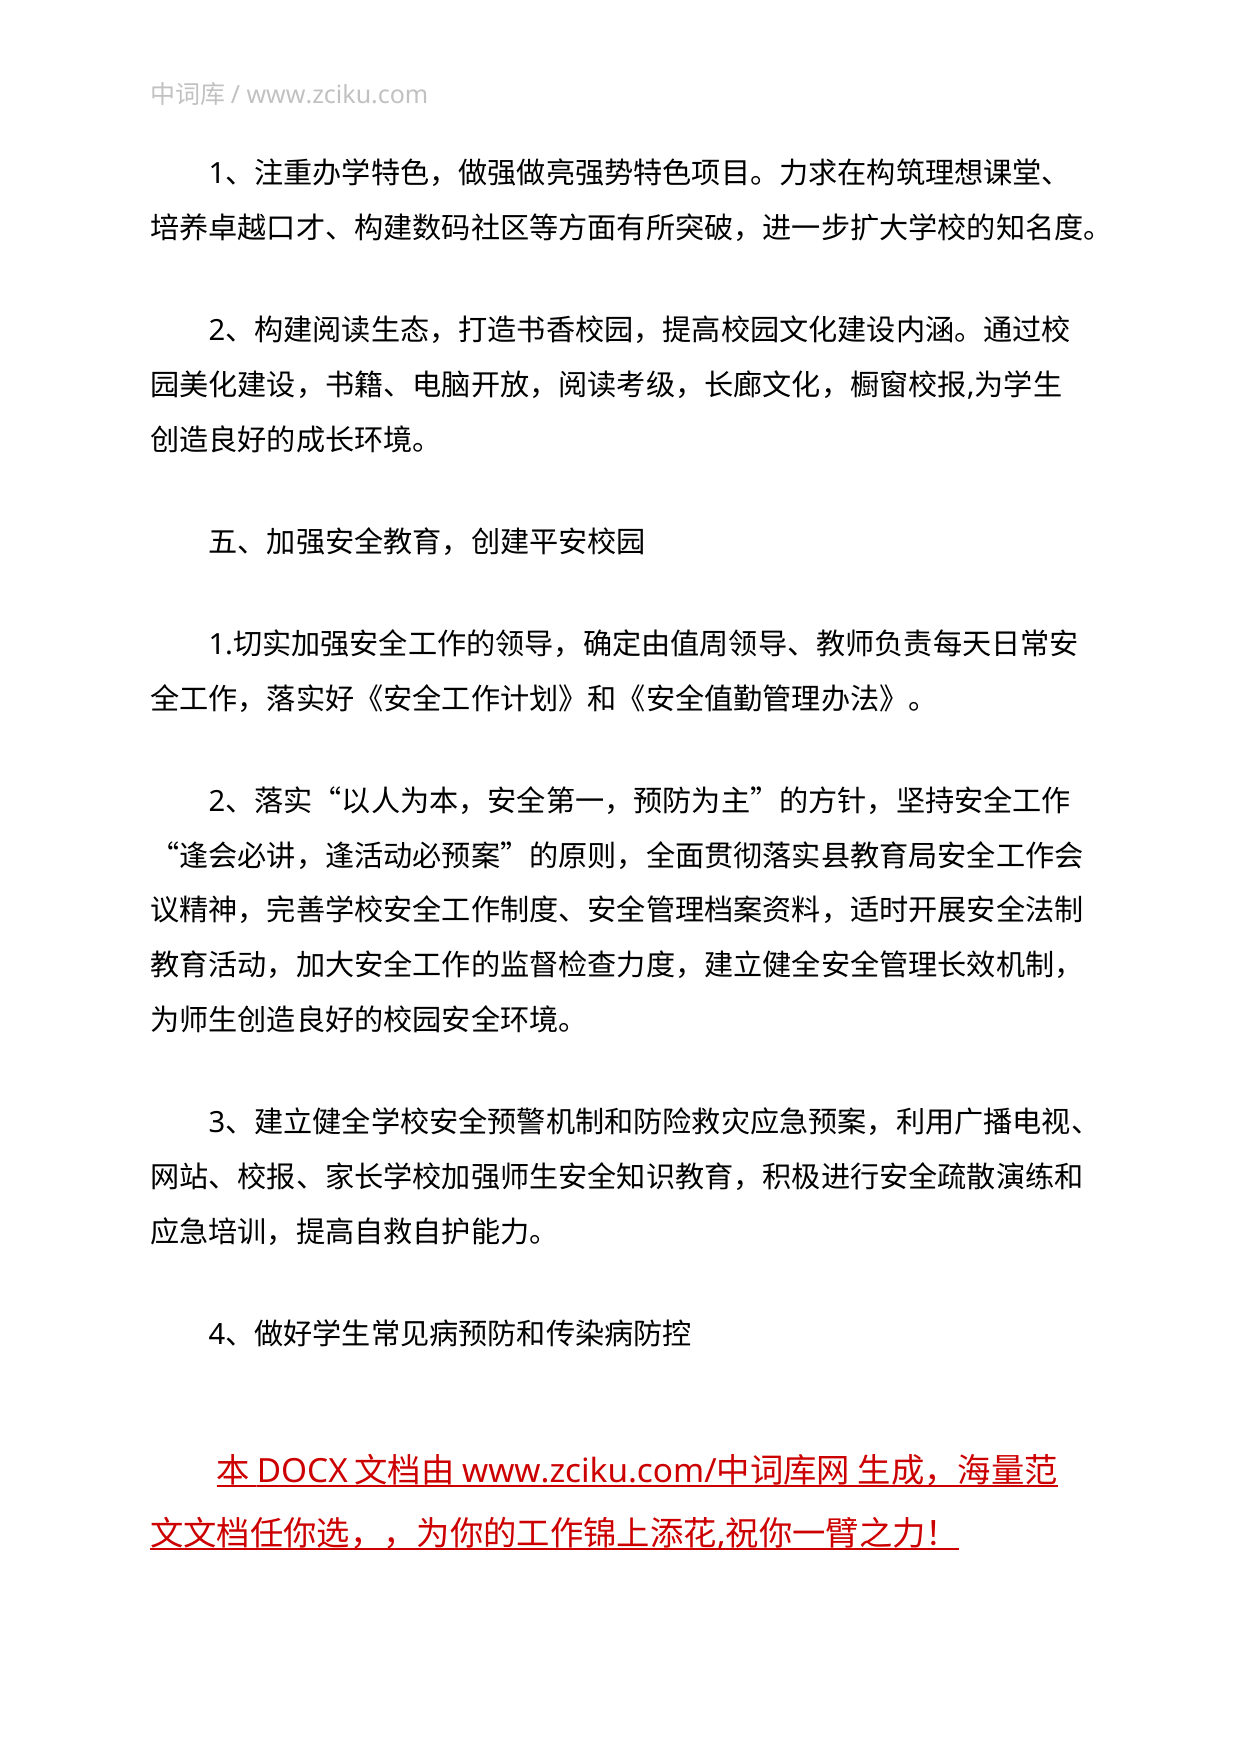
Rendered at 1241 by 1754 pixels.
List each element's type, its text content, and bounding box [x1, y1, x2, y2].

text 4、做好学生常见病预防和传染病防控 [150, 1310, 1090, 1353]
text 本DOCX文档由 www.zciku.com/中词库网 生成，海量范文文档任你选，，为你的工作锦上添花,祝你一臂之力！ [150, 1443, 1090, 1555]
text 1.切实加强安全工作的领导，确定由值周领导、教师负责每天日常安全工作，落实好《安全工作计划》和《安全值勤管理办法》。 [150, 620, 1090, 718]
text 五、加强安全教育，创建平安校园 [150, 518, 1090, 561]
text 3、建立健全学校安全预警机制和防险救灾应急预案，利用广播电视、网站、校报、家长学校加强师生安全知识教育，积极进行安全疏散演练和应急培训，提高自救自护能力。 [150, 1098, 1090, 1251]
text 2、落实“以人为本，安全第一，预防为主”的方针，坚持安全工作“逢会必讲，逢活动必预案”的原则，全面贯彻落实县教育局安全工作会议精神，完善学校安全工作制度、安全管理档案资料，适时开展安全法制教育活动，加大安全工作的监督检查力度，建立健全安全管理长效机制，为师生创造良好的校园安全环境。 [150, 777, 1090, 1039]
text 1、注重办学特色，做强做亮强势特色项目。力求在构筑理想课堂、培养卓越口才、构建数码社区等方面有所突破，进一步扩大学校的知名度。 [150, 150, 1090, 247]
text 2、构建阅读生态，打造书香校园，提高校园文化建设内涵。通过校园美化建设，书籍、电脑开放，阅读考级，长廊文化，橱窗校报,为学生创造良好的成长环境。 [150, 307, 1090, 459]
